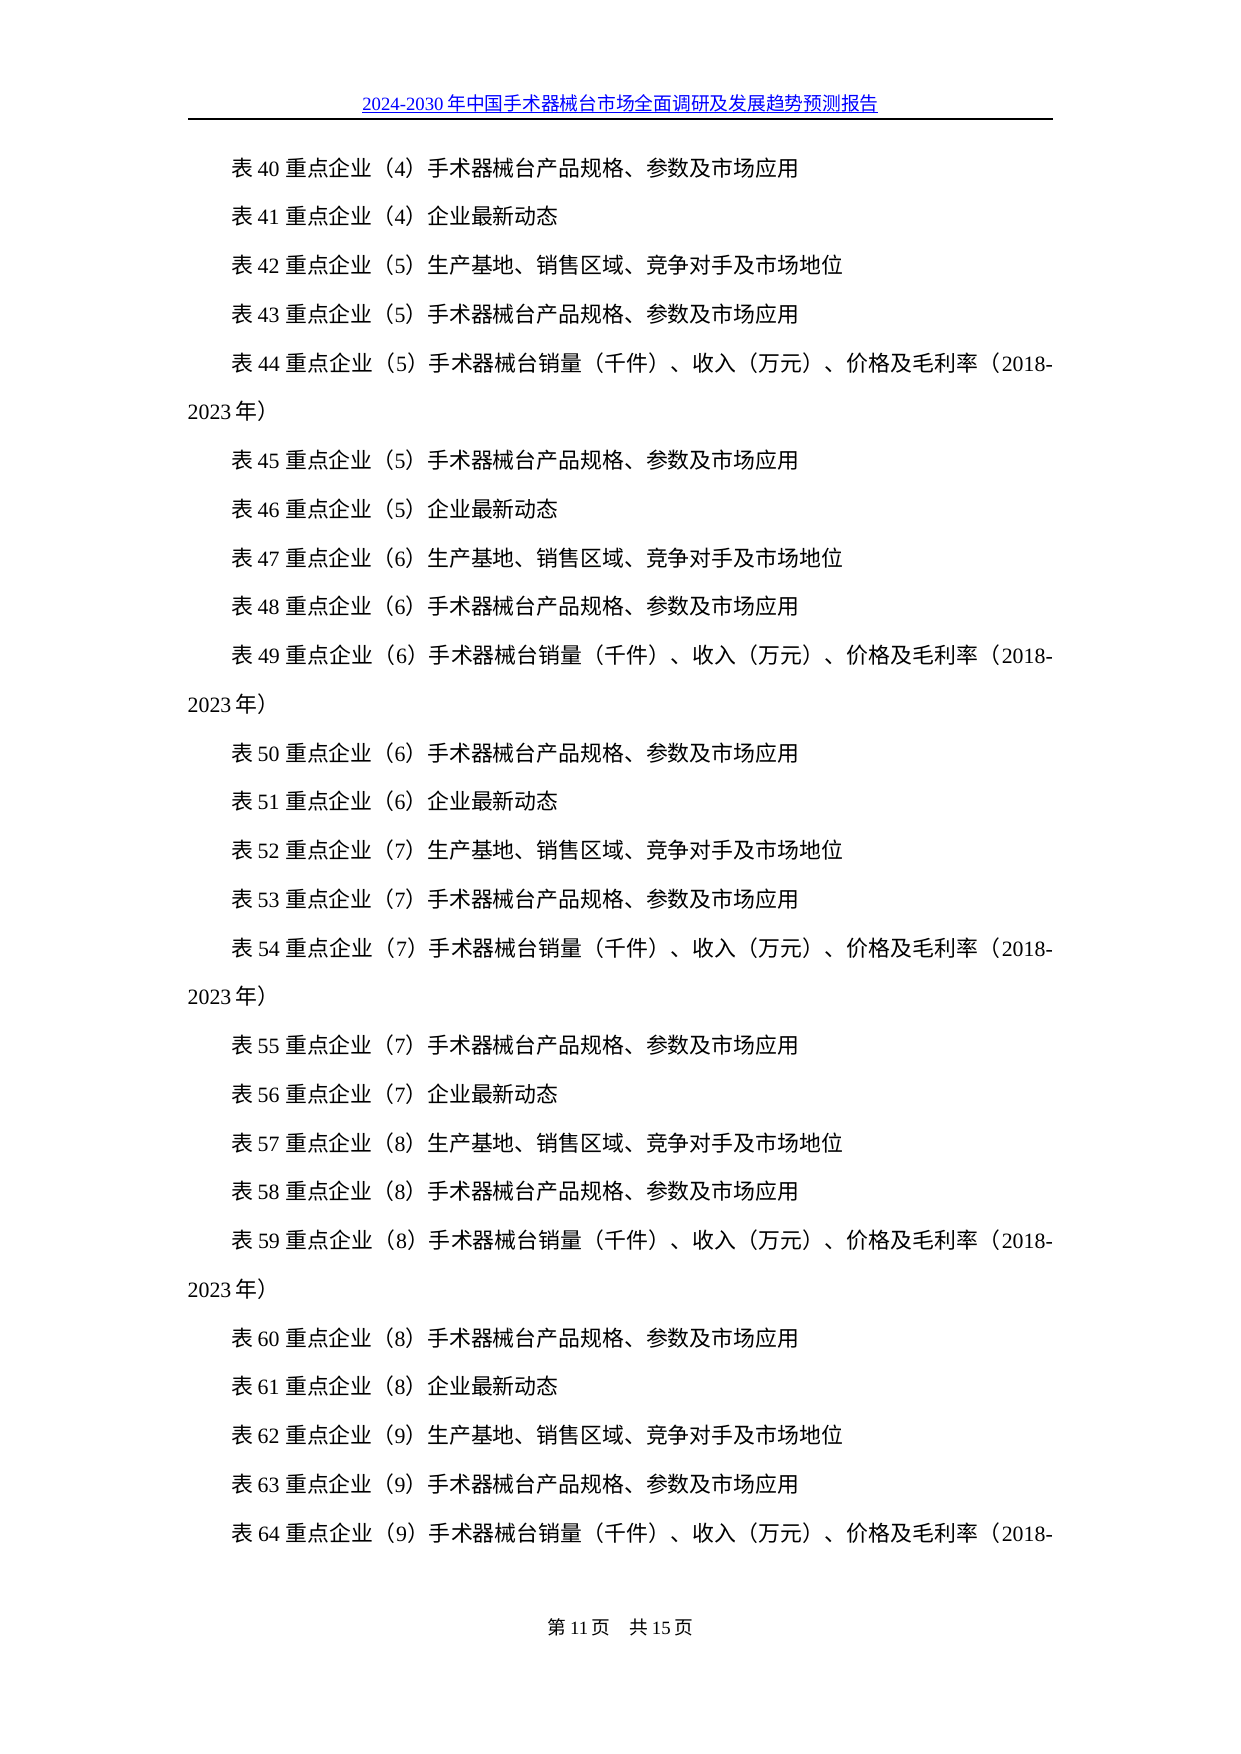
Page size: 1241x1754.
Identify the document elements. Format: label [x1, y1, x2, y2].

text [187, 150, 1053, 1548]
